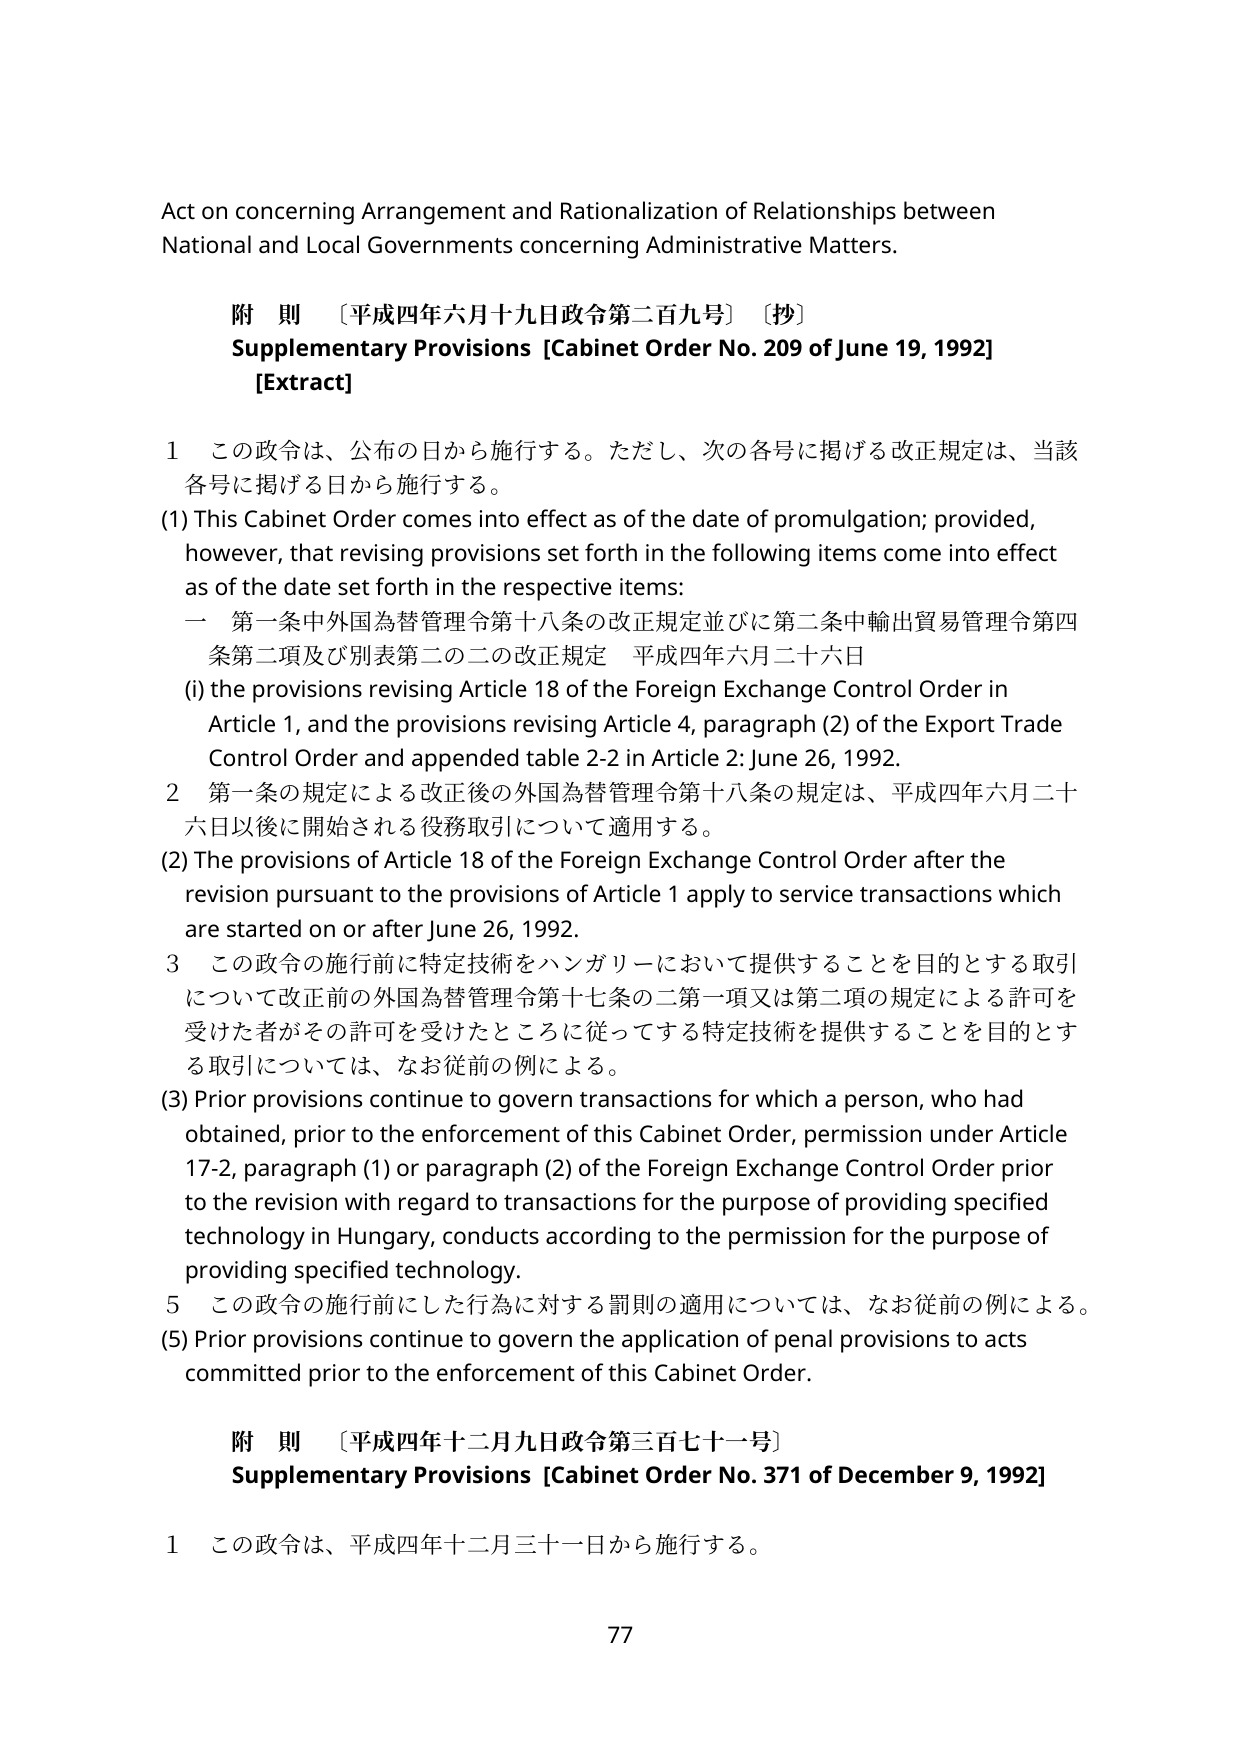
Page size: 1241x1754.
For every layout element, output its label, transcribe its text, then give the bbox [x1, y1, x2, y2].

text 一 第一条中外国為替管理令第十八条の改正規定並びに第二条中輸出貿易管理令第四条第二項及び別表第二の二の改正規定 平成四年六月二十六日 [184, 604, 1079, 672]
text (5) Prior provisions continue to govern the application of penal provisions to acts committed prior to the enforcement of this Cabinet Order. [161, 1321, 1079, 1389]
text 附 則 〔平成四年六月十九日政令第二百九号〕〔抄〕 [230, 296, 1079, 330]
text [161, 194, 1079, 262]
text １ この政令は、平成四年十二月三十一日から施行する。 [161, 1526, 1079, 1560]
text (3) Prior provisions continue to govern transactions for which a person, who had obtained, prior to the enforcement of this Cabinet Order, permission under Article 17-2, paragraph (1) or paragraph (2) of the Foreign Exchange Control Order prior to the revision with regard to transactions for the purpose of providing specified technology in Hungary, conducts according to the permission for the purpose of providing specified technology. [161, 1082, 1079, 1287]
text ５ この政令の施行前にした行為に対する罰則の適用については、なお従前の例による。 [161, 1287, 1079, 1321]
text (2) The provisions of Article 18 of the Foreign Exchange Control Order after the revision pursuant to the provisions of Article 1 apply to service transactions which are started on or after June 26, 1992. [161, 843, 1079, 945]
text ３ この政令の施行前に特定技術をハンガリーにおいて提供することを目的とする取引について改正前の外国為替管理令第十七条の二第一項又は第二項の規定による許可を受けた者がその許可を受けたところに従ってする特定技術を提供することを目的とする取引については、なお従前の例による。 [161, 945, 1079, 1082]
text Supplementary Provisions [Cabinet Order No. 371 of December 9, 1992] [230, 1458, 1079, 1492]
text (1) This Cabinet Order comes into effect as of the date of promulgation; provided, however, that revising provisions set forth in the following items come into effect as of the date set forth in the respective items: [161, 501, 1079, 604]
text (i) the provisions revising Article 18 of the Foreign Exchange Control Order in Article 1, and the provisions revising Article 4, paragraph (2) of the Export Trade Control Order and appended table 2-2 in Article 2: June 26, 1992. [184, 672, 1079, 774]
text ２ 第一条の規定による改正後の外国為替管理令第十八条の規定は、平成四年六月二十六日以後に開始される役務取引について適用する。 [161, 774, 1079, 843]
text １ この政令は、公布の日から施行する。ただし、次の各号に掲げる改正規定は、当該各号に掲げる日から施行する。 [161, 433, 1079, 501]
text 附 則 〔平成四年十二月九日政令第三百七十一号〕 [230, 1424, 1079, 1458]
text Supplementary Provisions [Cabinet Order No. 209 of June 19, 1992] [Extract] [230, 330, 1079, 399]
